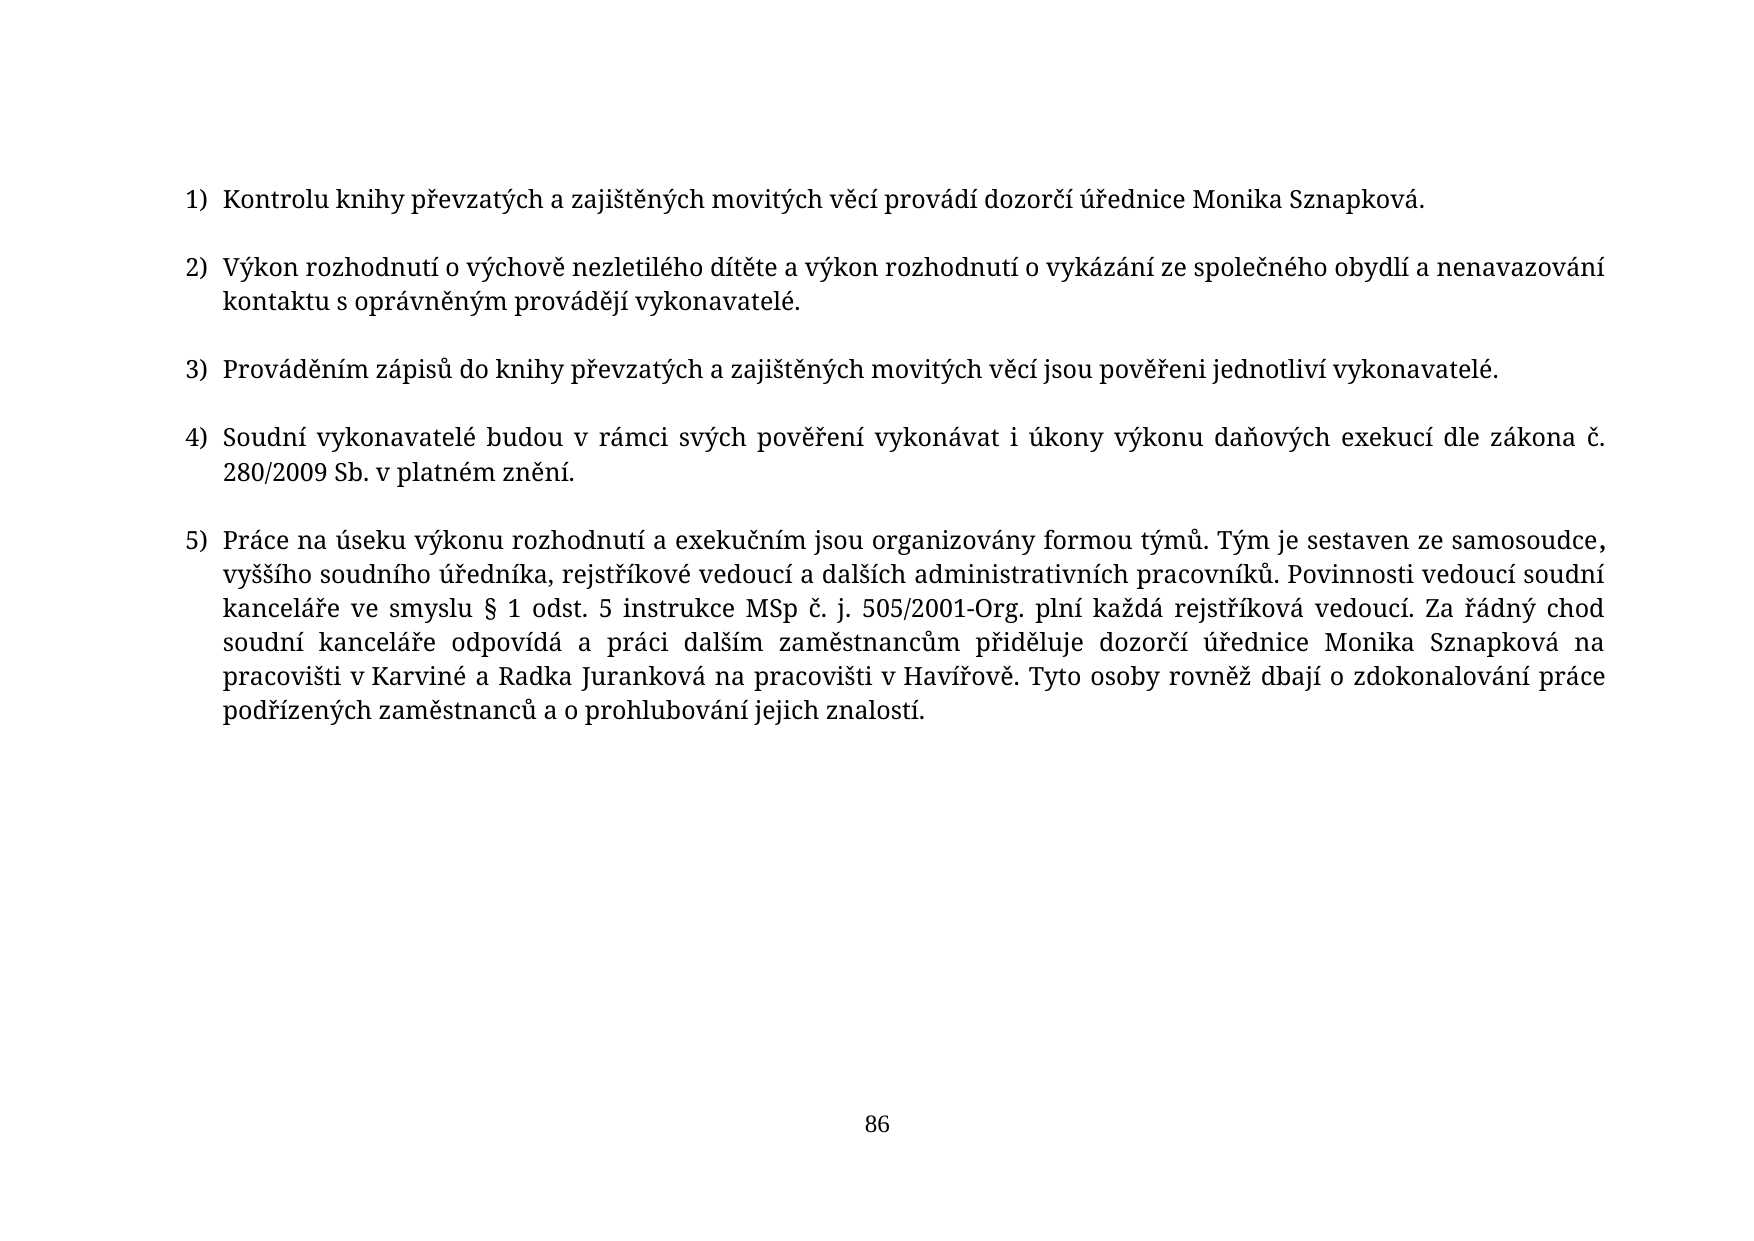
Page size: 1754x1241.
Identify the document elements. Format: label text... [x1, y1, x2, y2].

list Výkon rozhodnutí o výchově nezletilého dítěte a výkon rozhodnutí o vykázání ze společného obydlí a nenavazování kontaktu s oprávněným provádějí vykonavatelé. [185, 250, 1606, 318]
list Soudní vykonavatelé budou v rámci svých pověření vykonávat i úkony výkonu daňových exekucí dle zákona č. 280/2009 Sb. v platném znění. [185, 420, 1606, 488]
list Prováděním zápisů do knihy převzatých a zajištěných movitých věcí jsou pověřeni jednotliví vykonavatelé. [185, 352, 1606, 386]
list Kontrolu knihy převzatých a zajištěných movitých věcí provádí dozorčí úřednice Monika Sznapková. [185, 182, 1606, 216]
list Práce na úseku výkonu rozhodnutí a exekučním jsou organizovány formou týmů. Tým je sestaven ze samosoudce, vyššího soudního úředníka, rejstříkové vedoucí a dalších administrativních pracovníků. Povinnosti vedoucí soudní kanceláře ve smyslu § 1 odst. 5 instrukce MSp č. j. 505/2001-Org. plní každá rejstříková vedoucí. Za řádný chod soudní kanceláře odpovídá a práci dalším zaměstnancům přiděluje dozorčí úřednice Monika Sznapková na pracovišti v Karviné a Radka Juranková na pracovišti v Havířově. Tyto osoby rovněž dbají o zdokonalování práce podřízených zaměstnanců a o prohlubování jejich znalostí. [185, 522, 1606, 727]
